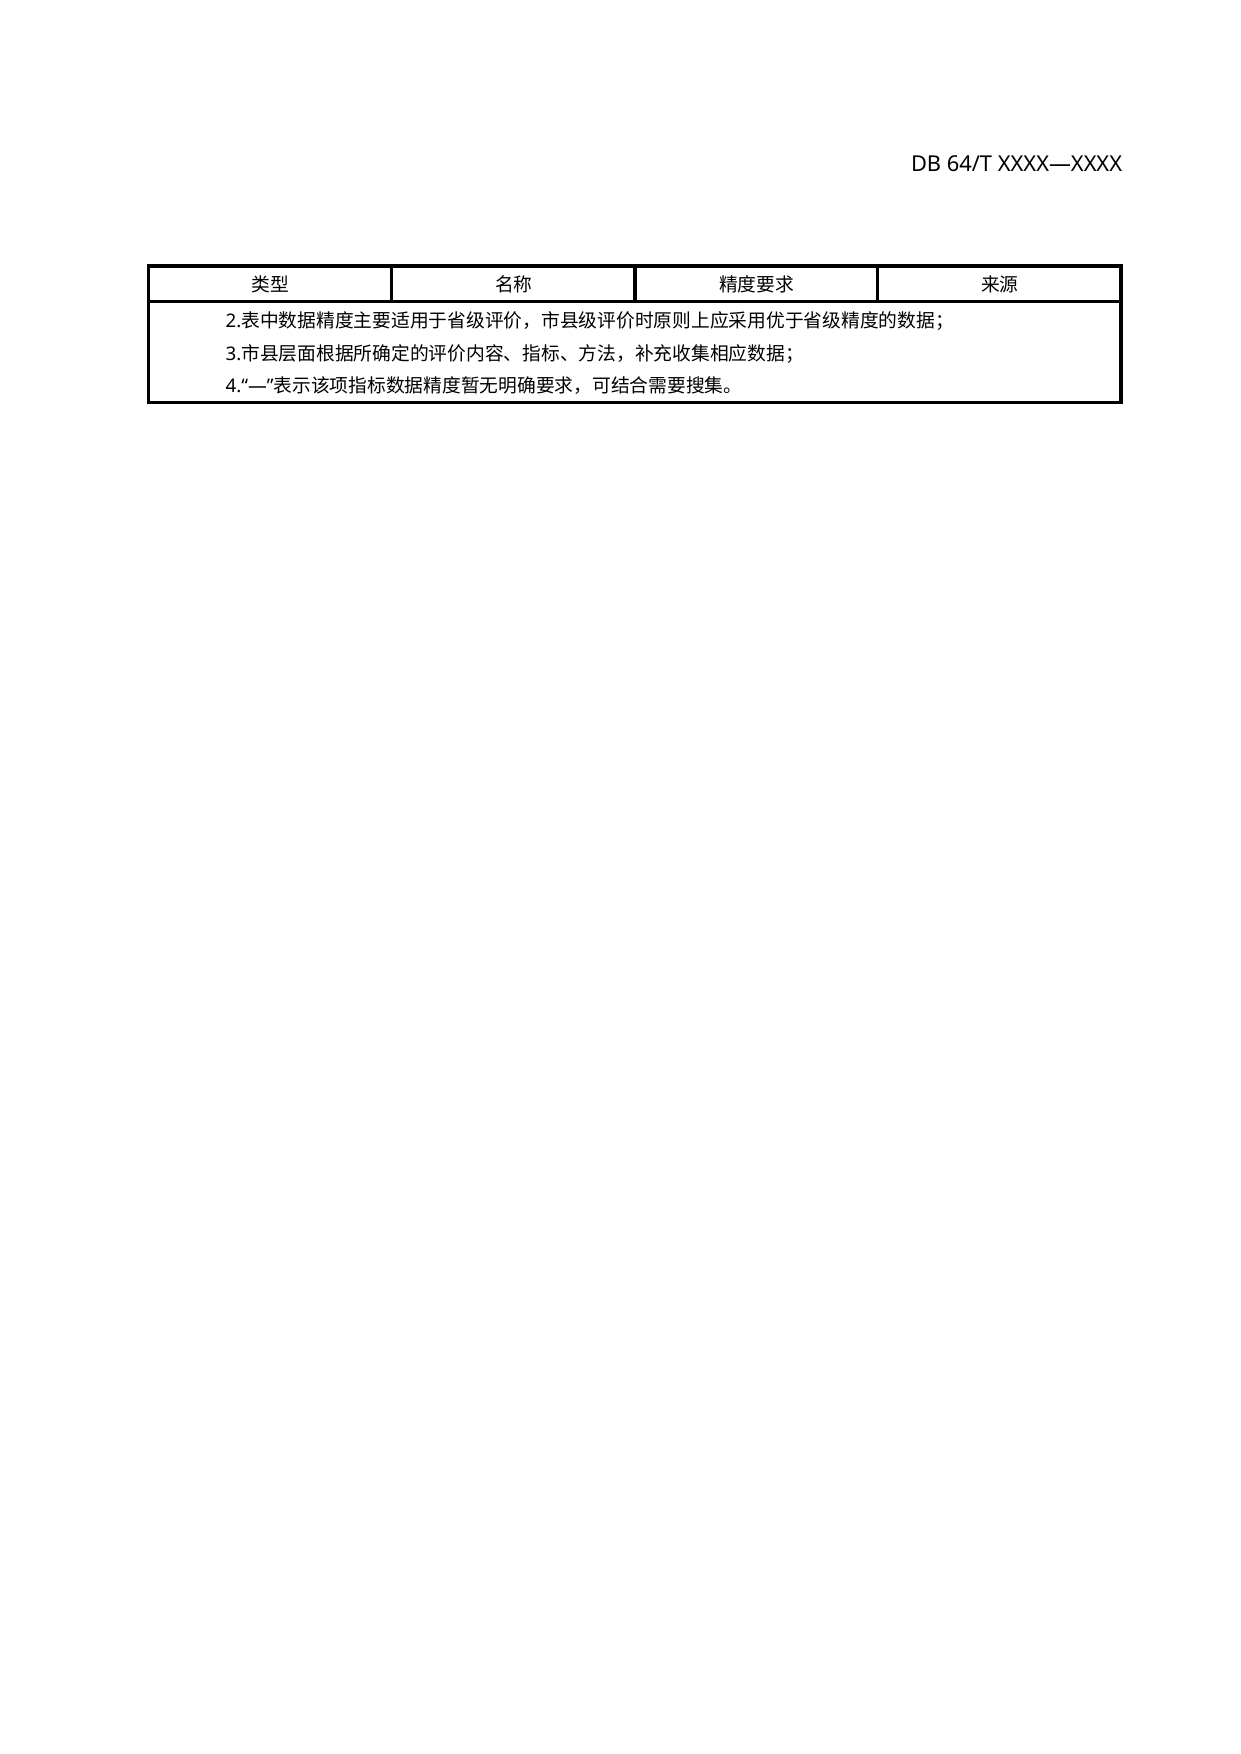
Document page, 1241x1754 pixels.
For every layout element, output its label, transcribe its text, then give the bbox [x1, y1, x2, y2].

table_header 精度要求 [637, 268, 876, 300]
table_header 来源 [879, 268, 1119, 300]
table_header 类型 [150, 268, 390, 300]
table_header 名称 [393, 268, 633, 300]
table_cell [150, 303, 1119, 401]
